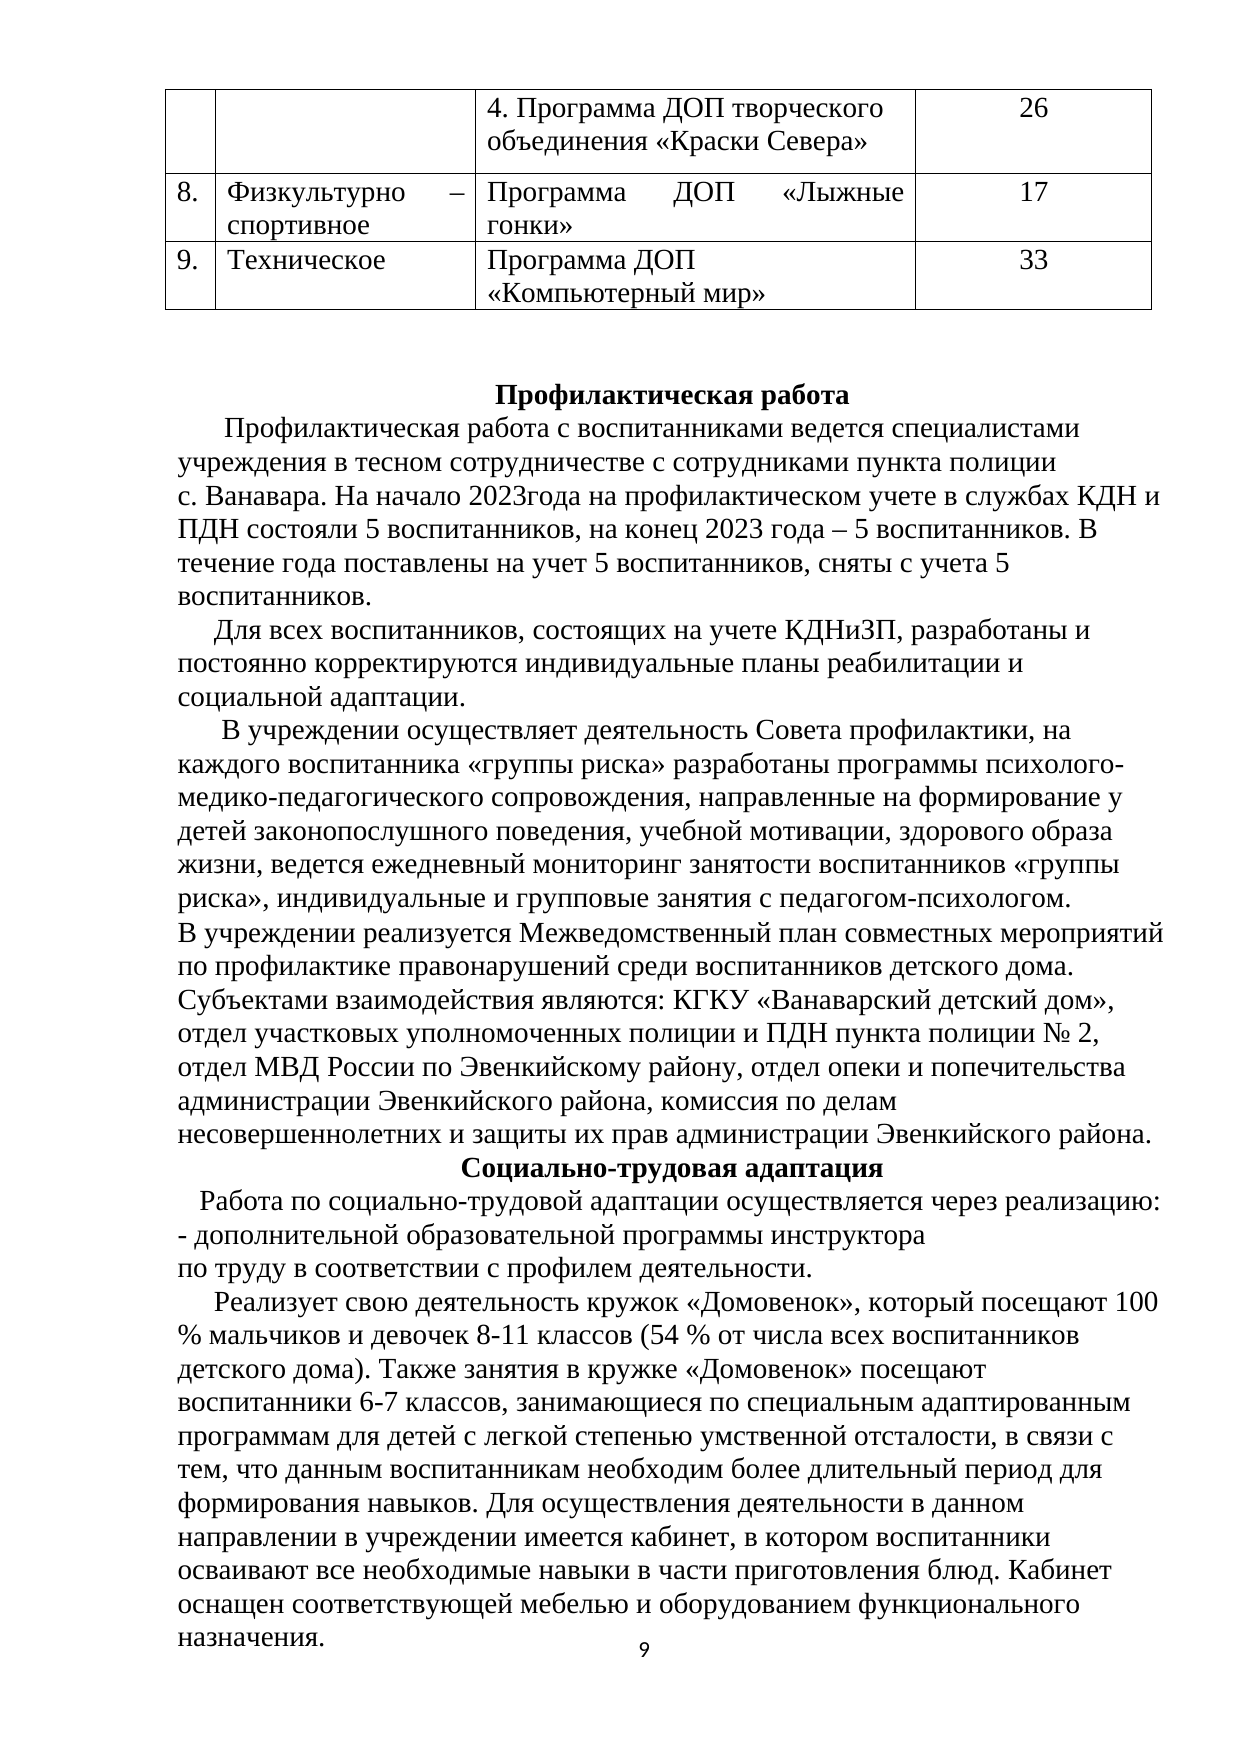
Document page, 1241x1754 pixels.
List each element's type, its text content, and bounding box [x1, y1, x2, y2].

table_cell Программа ДОП «Лыжные гонки» [476, 174, 915, 241]
table_cell 33 [916, 242, 1151, 309]
text с. Ванавара. На начало 2023года на профилактическом учете в службах КДН и ПДН состояли 5 воспитанников, на конец 2023 года – 5 воспитанников. В течение года поставлены на учет 5 воспитанников, сняты с учета 5 воспитанников. Для всех воспитанников, состоящих на учете КДНиЗП, разработаны и постоянно корректируются индивидуальные планы реабилитации и социальной адаптации. [177, 478, 1167, 712]
table_cell Программа ДОП «Компьютерный мир» [476, 242, 915, 309]
text Реализует свою деятельность кружок «Домовенок», который посещают 100 % мальчиков и девочек 8-11 классов (54 % от числа всех воспитанников детского дома). Также занятия в кружке «Домовенок» посещают воспитанники 6-7 классов, занимающиеся по специальным адаптированным программам для детей с легкой степенью умственной отсталости, в связи с тем, что данным воспитанникам необходим более длительный период для формирования навыков. Для осуществления деятельности в данном направлении в учреждении имеется кабинет, в котором воспитанники осваивают все необходимые навыки в части приготовления блюд. Кабинет оснащен соответствующей мебелью и оборудованием функционального назначения. [177, 1284, 1167, 1653]
table_cell Физкультурно – спортивное [216, 174, 475, 241]
text Профилактическая работа с воспитанниками ведется специалистами учреждения в тесном сотрудничестве с сотрудниками пункта полиции [177, 411, 1167, 478]
text Работа по социально-трудовой адаптации осуществляется через реализацию: [177, 1183, 1167, 1217]
text - дополнительной образовательной программы инструктора по труду в соответствии с профилем деятельности. [177, 1217, 1167, 1284]
text Профилактическая работа [177, 377, 1167, 411]
table_cell 17 [916, 174, 1151, 241]
text Социально-трудовая адаптация [177, 1150, 1167, 1183]
table_cell 4. Программа ДОП творческого объединения «Краски Севера» [476, 90, 915, 173]
text В учреждении осуществляет деятельность Совета профилактики, на каждого воспитанника «группы риска» разработаны программы психолого-медико-педагогического сопровождения, направленные на формирование у детей законопослушного поведения, учебной мотивации, здорового образа жизни, ведется ежедневный мониторинг занятости воспитанников «группы риска», индивидуальные и групповые занятия с педагогом-психологом. В учреждении реализуется Межведомственный план совместных мероприятий по профилактике правонарушений среди воспитанников детского дома. Субъектами взаимодействия являются: КГКУ «Ванаварский детский дом», отдел участковых уполномоченных полиции и ПДН пункта полиции № 2, отдел МВД России по Эвенкийскому району, отдел опеки и попечительства администрации Эвенкийского района, комиссия по делам несовершеннолетних и защиты их прав администрации Эвенкийского района. [177, 712, 1167, 1150]
table_cell [166, 174, 215, 241]
table_cell Техническое [216, 242, 475, 309]
table_cell [166, 242, 215, 309]
table_cell 26 [916, 90, 1151, 173]
